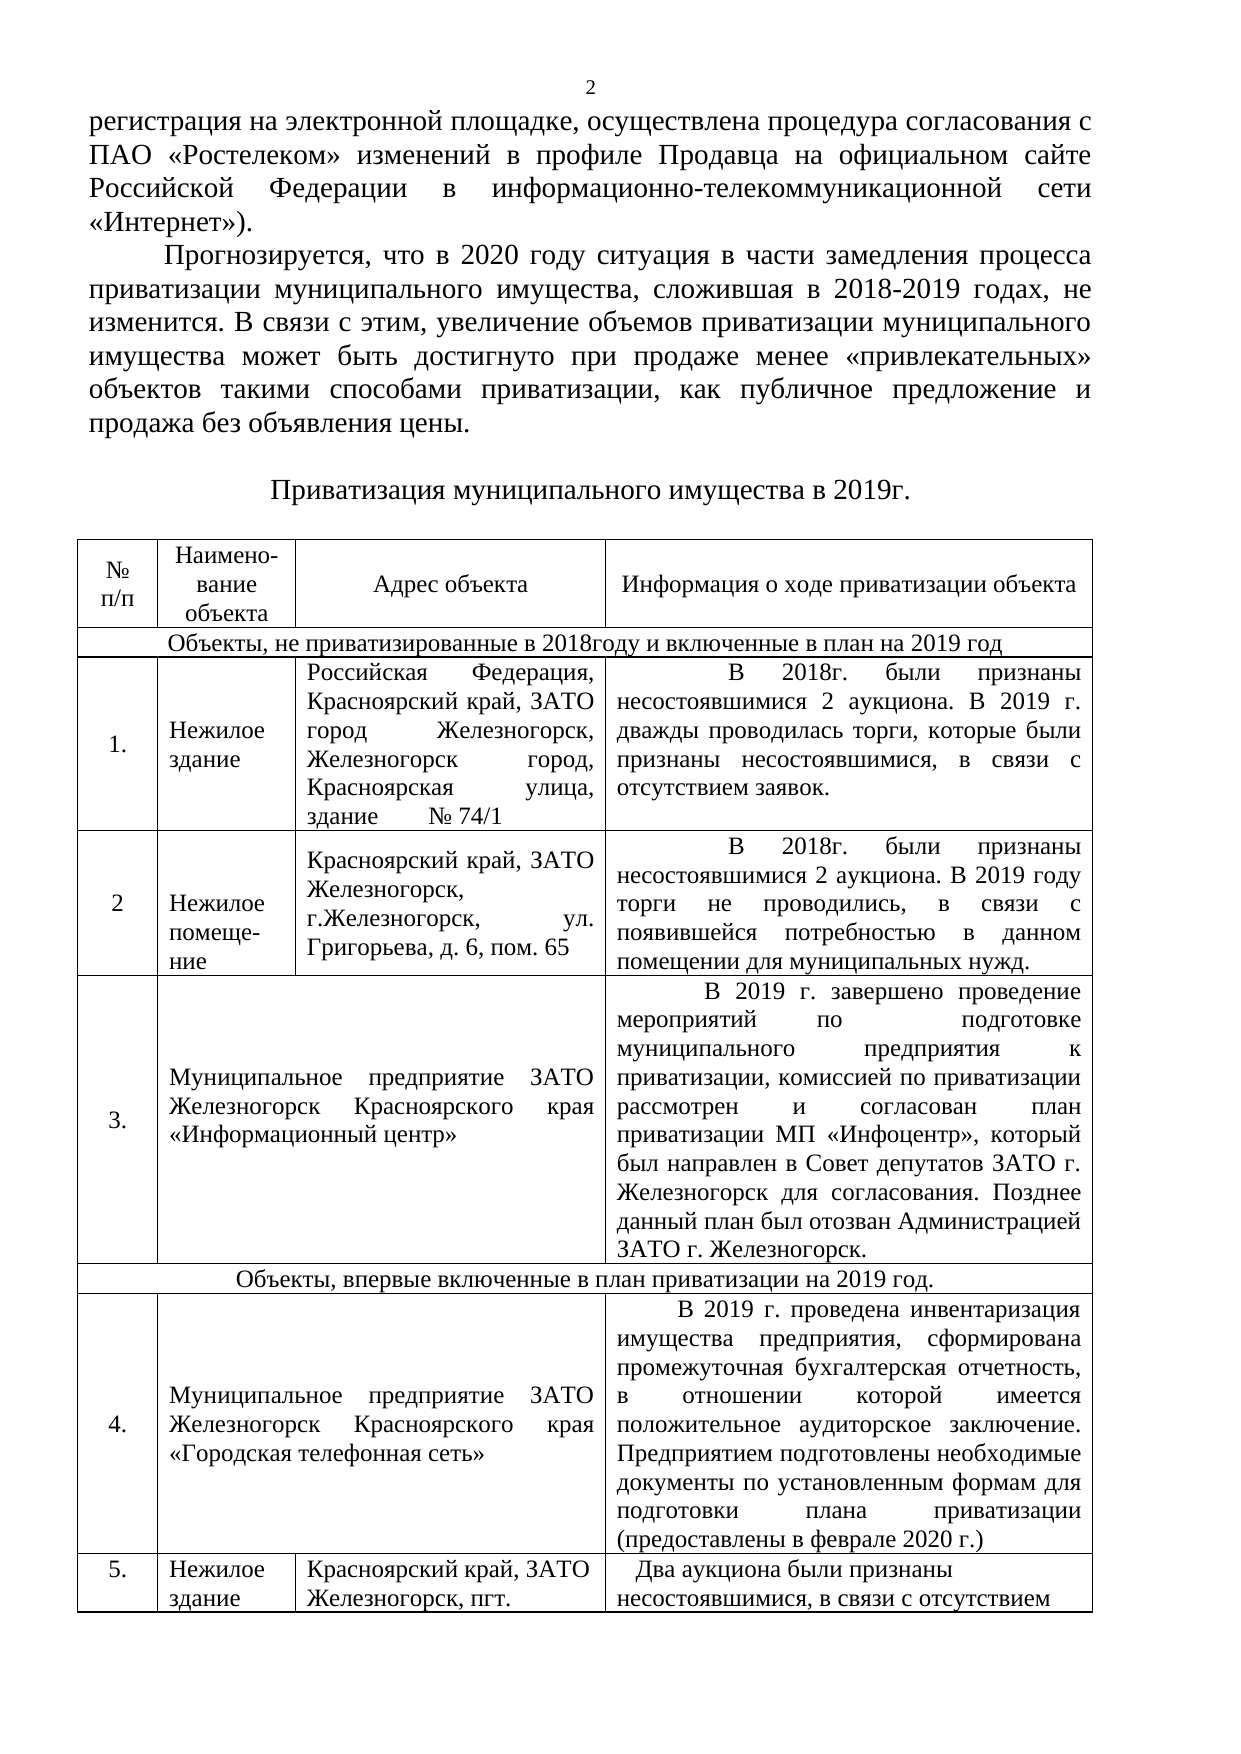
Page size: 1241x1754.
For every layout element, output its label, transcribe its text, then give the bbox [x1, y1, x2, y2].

table_cell Объекты, не приватизированные в 2018году и включенные в план на 2019 год [78, 628, 1092, 656]
table_cell Нежилое здание [158, 1554, 295, 1611]
table_cell 3. [78, 976, 157, 1263]
table_cell Муниципальное предприятие ЗАТО Железногорск Красноярского края «Информационный центр» [158, 976, 605, 1263]
table_cell В 2019 г. проведена инвентаризация имущества предприятия, сформирована промежуточная бухгалтерская отчетность, в отношении которой имеется положительное аудиторское заключение. Предприятием подготовлены необходимые документы по установленным формам для подготовки плана приватизации (предоставлены в феврале 2020 г.) [606, 1294, 1092, 1553]
table_cell Объекты, впервые включенные в план приватизации на 2019 год. [78, 1264, 1092, 1293]
table_cell В 2018г. были признаны несостоявшимися 2 аукциона. В 2019 году торги не проводились, в связи с появившейся потребностью в данном помещении для муниципальных нужд. [606, 831, 1092, 975]
text Прогнозируется, что в 2020 году ситуация в части замедления процесса приватизации муниципального имущества, сложившая в 2018-2019 годах, не изменится. В связи с этим, увеличение объемов приватизации муниципального имущества может быть достигнуто при продаже менее «привлекательных» объектов такими способами приватизации, как публичное предложение и продажа без объявления цены. [89, 237, 1092, 439]
table_header Информация о ходе приватизации объекта [606, 540, 1092, 627]
table_cell 5. [78, 1554, 157, 1611]
table_cell Два аукциона были признаны несостоявшимися, в связи с отсутствием заявок. [606, 1554, 1092, 1611]
table_cell 1. [78, 658, 157, 830]
table_cell Российская Федерация, Красноярский край, ЗАТО город Железногорск, Железногорск город, Красноярская улица, здание № 74/1 [296, 658, 605, 830]
table_cell Нежилое здание [158, 658, 295, 830]
table_cell 4. [78, 1294, 157, 1553]
text Приватизация муниципального имущества в 2019г. [89, 472, 1092, 506]
table_cell В 2019 г. завершено проведение мероприятий по подготовке муниципального предприятия к приватизации, комиссией по приватизации рассмотрен и согласован план приватизации МП «Инфоцентр», который был направлен в Совет депутатов ЗАТО г. Железногорск для согласования. Позднее данный план был отозван Администрацией ЗАТО г. Железногорск. [606, 976, 1092, 1263]
table_cell Красноярский край, ЗАТО Железногорск, пгт. Подгорный, ул. Боровая, д. 6/6. [296, 1554, 605, 1611]
table_header Наимено-вание объекта [158, 540, 295, 627]
table_cell В 2018г. были признаны несостоявшимися 2 аукциона. В 2019 г. дважды проводилась торги, которые были признаны несостоявшимися, в связи с отсутствием заявок. [606, 658, 1092, 830]
table_cell 2 [78, 831, 157, 975]
table_header № п/п [78, 540, 157, 627]
table_cell Нежилое помеще-ние [158, 831, 295, 975]
table_cell Муниципальное предприятие ЗАТО Железногорск Красноярского края «Городская телефонная сеть» [158, 1294, 605, 1553]
table_header Адрес объекта [296, 540, 605, 627]
table_cell Красноярский край, ЗАТО Железногорск, г.Железногорск, ул. Григорьева, д. 6, пом. 65 [296, 831, 605, 975]
